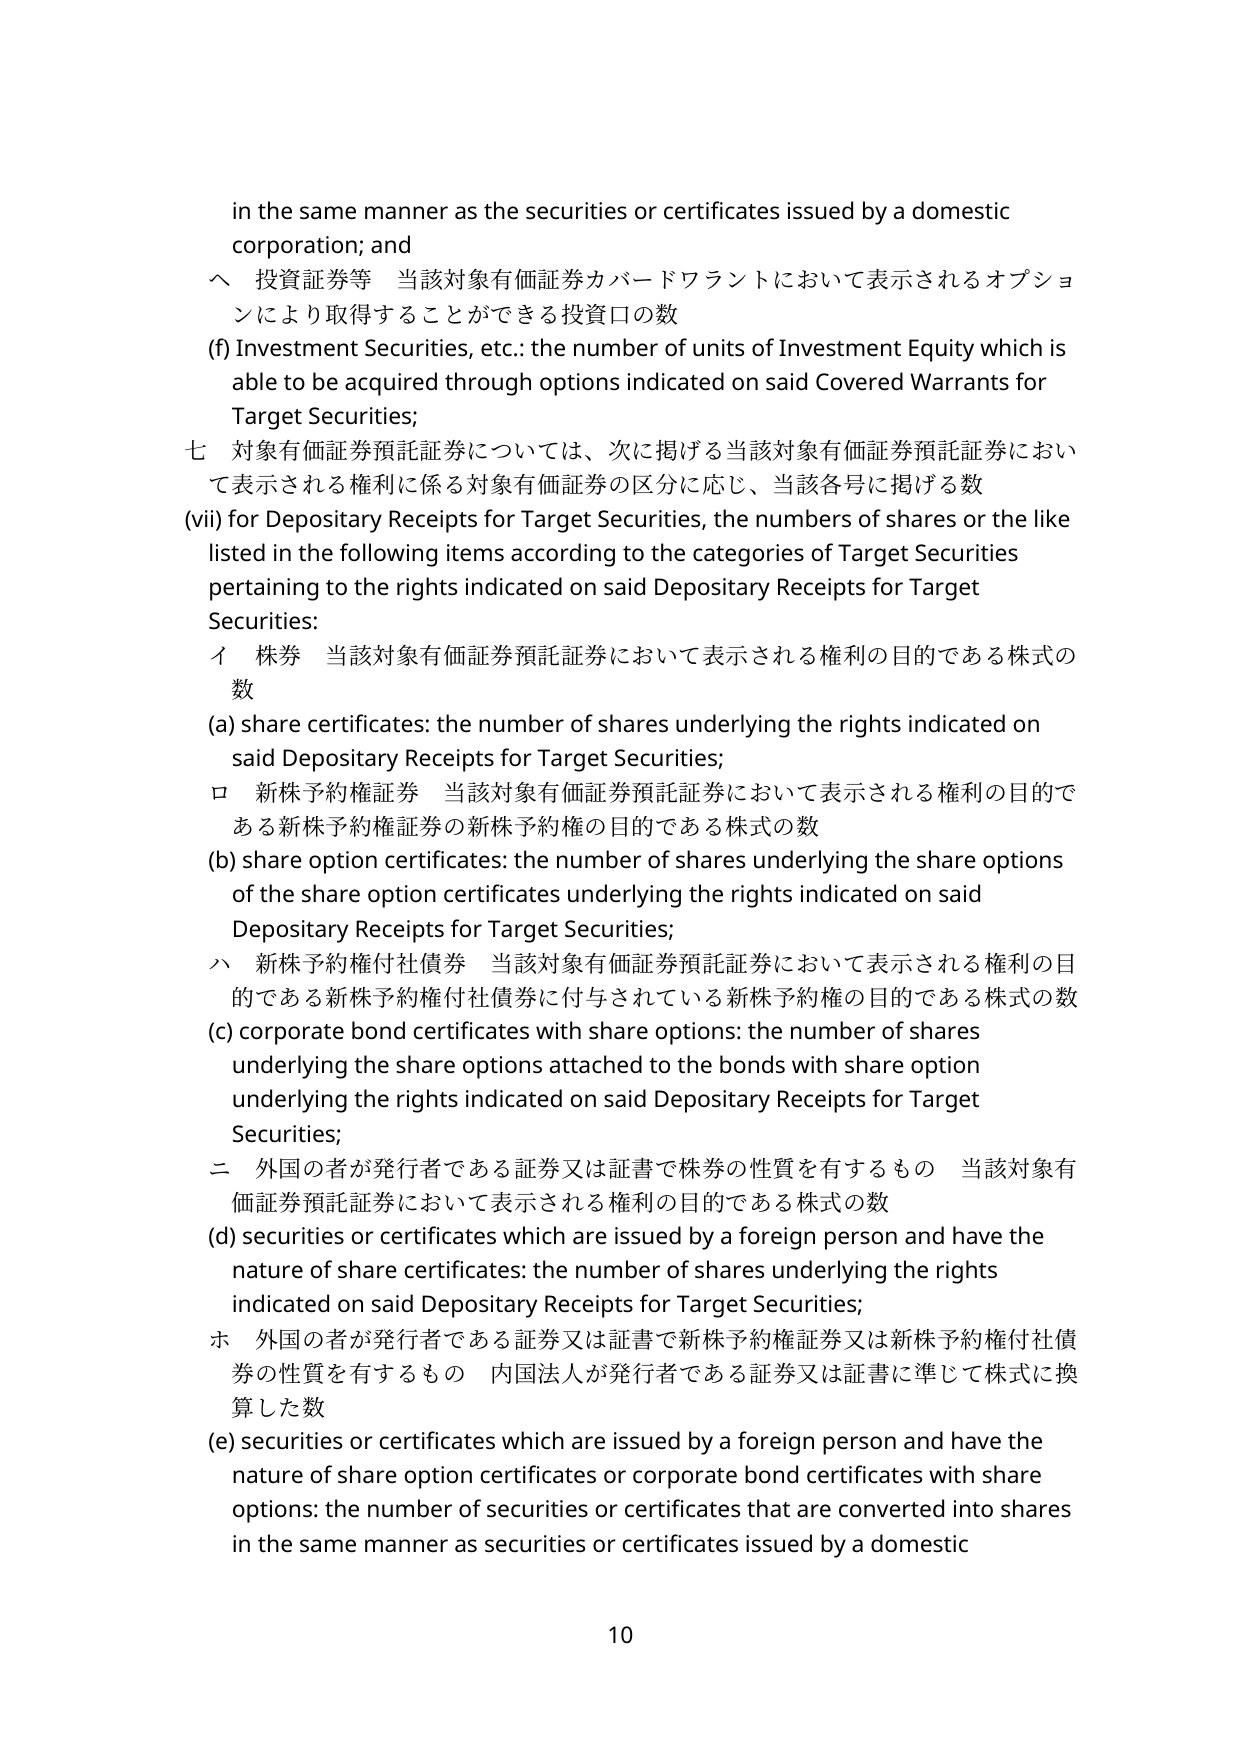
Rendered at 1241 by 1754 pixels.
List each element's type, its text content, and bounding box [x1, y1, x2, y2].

text (f) Investment Securities, etc.: the number of units of Investment Equity which is able to be acquired through options indicated on said Covered Warrants for Target Securities; [207, 330, 1079, 433]
text ロ 新株予約権証券 当該対象有価証券預託証券において表示される権利の目的である新株予約権証券の新株予約権の目的である株式の数 [207, 774, 1079, 843]
text ヘ 投資証券等 当該対象有価証券カバードワラントにおいて表示されるオプションにより取得することができる投資口の数 [207, 262, 1079, 330]
text ハ 新株予約権付社債券 当該対象有価証券預託証券において表示される権利の目的である新株予約権付社債券に付与されている新株予約権の目的である株式の数 [207, 945, 1079, 1014]
text 七 対象有価証券預託証券については、次に掲げる当該対象有価証券預託証券において表示される権利に係る対象有価証券の区分に応じ、当該各号に掲げる数 [184, 433, 1079, 501]
text ニ 外国の者が発行者である証券又は証書で株券の性質を有するもの 当該対象有価証券預託証券において表示される権利の目的である株式の数 [207, 1150, 1079, 1219]
text ホ 外国の者が発行者である証券又は証書で新株予約権証券又は新株予約権付社債券の性質を有するもの 内国法人が発行者である証券又は証書に準じて株式に換算した数 [207, 1321, 1079, 1424]
text (b) share option certificates: the number of shares underlying the share options of the share option certificates underlying the rights indicated on said Depositary Receipts for Target Securities; [207, 843, 1079, 945]
text (d) securities or certificates which are issued by a foreign person and have the nature of share certificates: the number of shares underlying the rights indicated on said Depositary Receipts for Target Securities; [207, 1219, 1079, 1321]
text (c) corporate bond certificates with share options: the number of shares underlying the share options attached to the bonds with share option underlying the rights indicated on said Depositary Receipts for Target Securities; [207, 1014, 1079, 1150]
text イ 株券 当該対象有価証券預託証券において表示される権利の目的である株式の数 [207, 638, 1079, 706]
text (a) share certificates: the number of shares underlying the rights indicated on said Depositary Receipts for Target Securities; [207, 706, 1079, 774]
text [207, 1424, 1079, 1560]
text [207, 194, 1079, 262]
text (vii) for Depositary Receipts for Target Securities, the numbers of shares or the like listed in the following items according to the categories of Target Securities pertaining to the rights indicated on said Depositary Receipts for Target Securities: [184, 501, 1079, 638]
